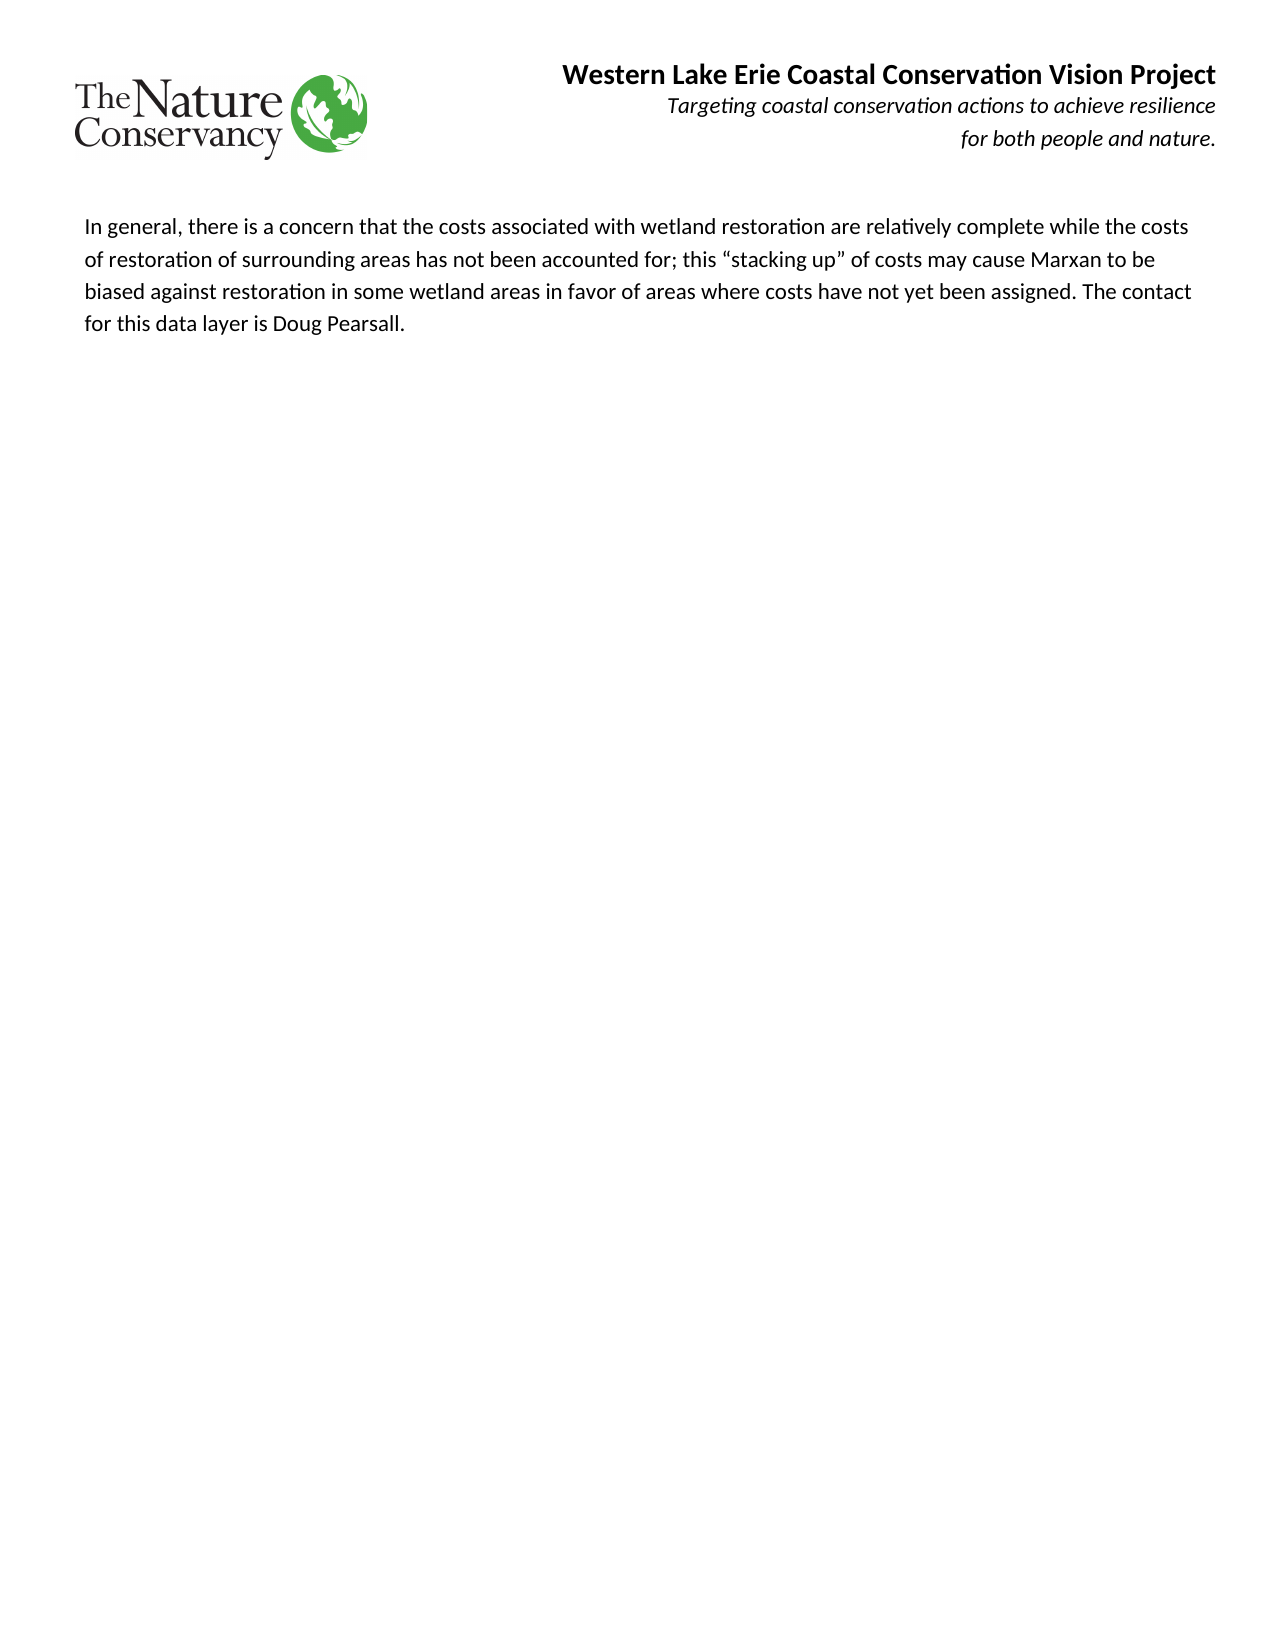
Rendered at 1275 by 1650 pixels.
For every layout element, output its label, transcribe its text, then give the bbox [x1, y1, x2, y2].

text In general, there is a concern that the costs associated with wetland restoration are relatively complete while the costs of restoration of surrounding areas has not been accounted for; this “stacking up” of costs may cause Marxan to be biased against restoration in some wetland areas in favor of areas where costs have not yet been assigned. The contact for this data layer is Doug Pearsall. [84, 212, 1195, 337]
picture [75, 75, 368, 160]
